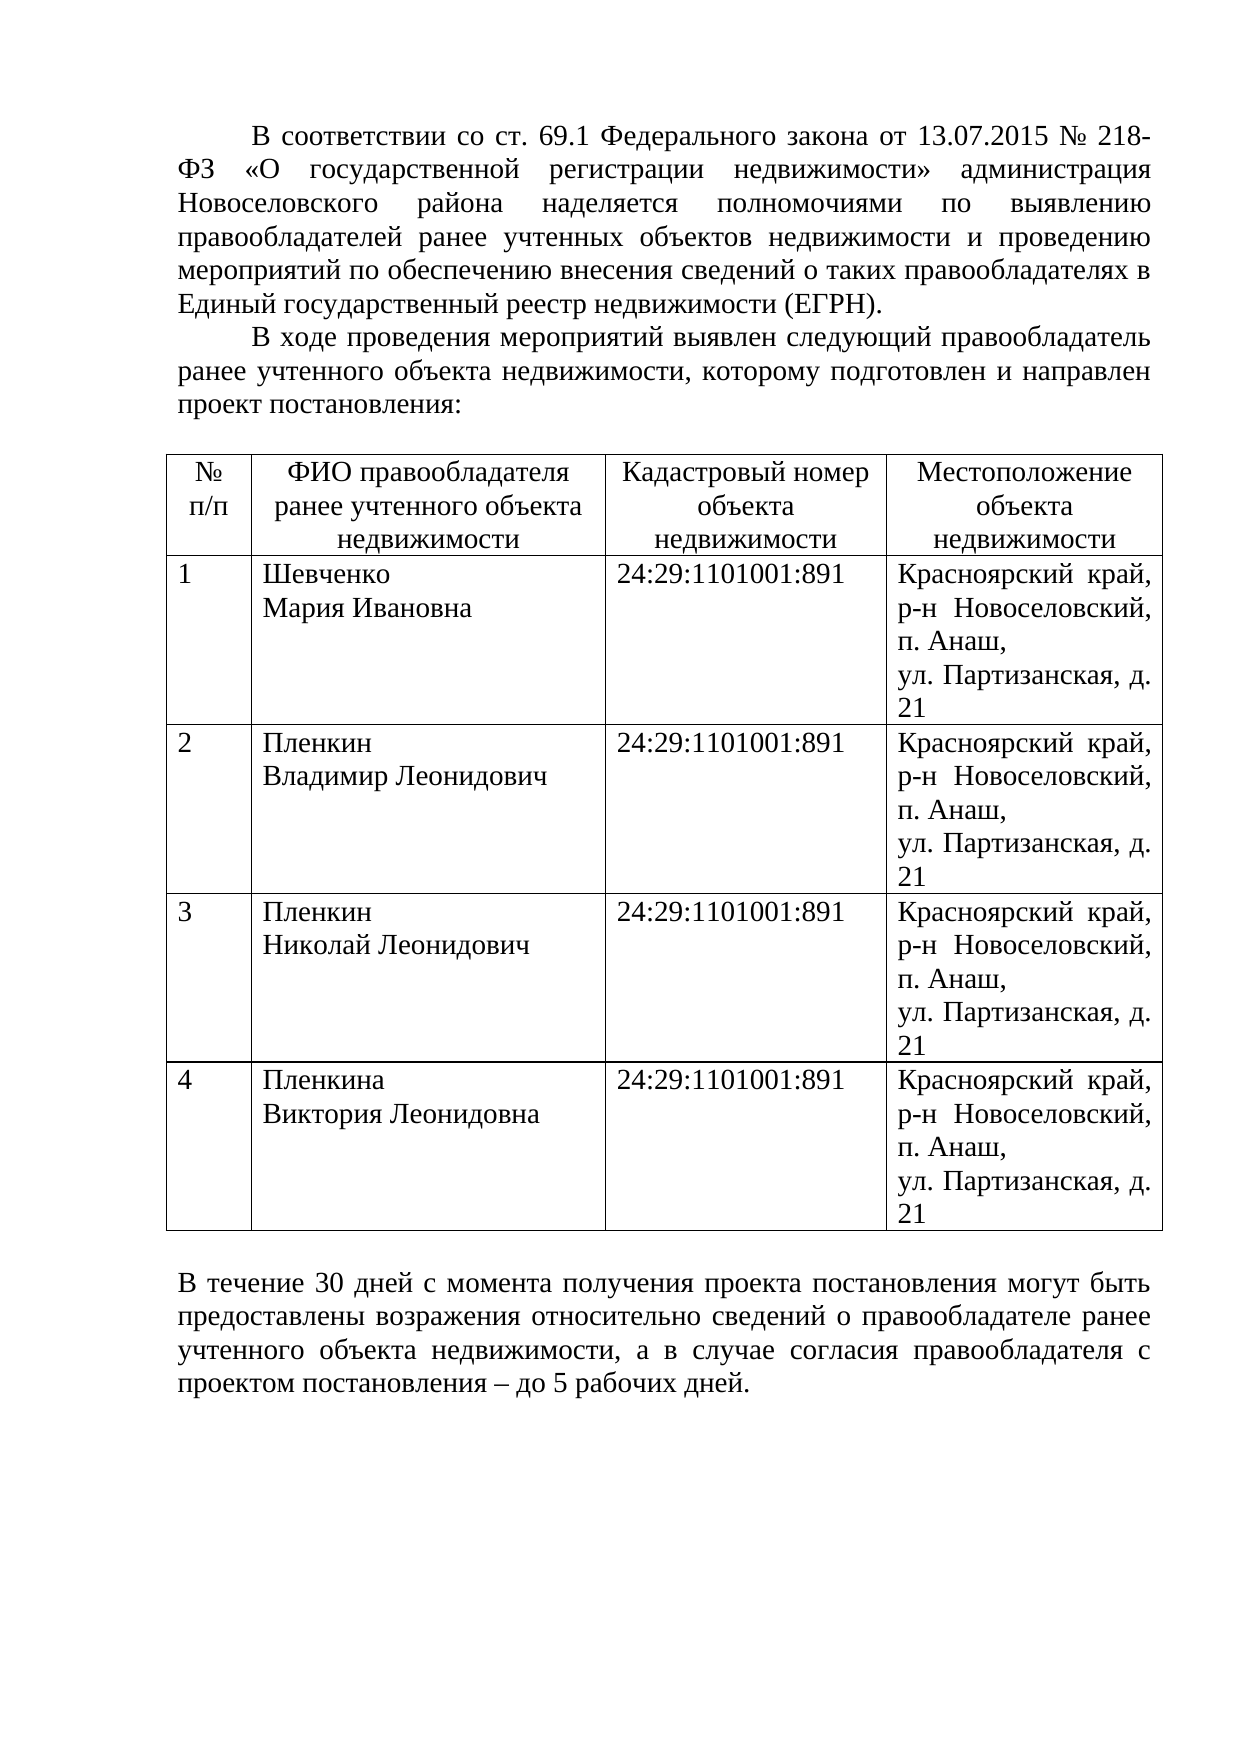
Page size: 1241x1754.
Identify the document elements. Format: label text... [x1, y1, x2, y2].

table_cell 24:29:1101001:891 [606, 1063, 886, 1230]
table_header № п/п [167, 455, 251, 555]
table_cell Пленкина Виктория Леонидовна [252, 1063, 605, 1230]
table_cell Красноярский край, р-н Новоселовский, п. Анаш, ул. Партизанская, д. 21 [887, 556, 1162, 724]
table_header ФИО правообладателя ранее учтенного объекта недвижимости [252, 455, 605, 555]
table_cell Шевченко Мария Ивановна [252, 556, 605, 724]
table_cell Красноярский край, р-н Новоселовский, п. Анаш, ул. Партизанская, д. 21 [887, 894, 1162, 1061]
table_cell 2 [167, 725, 251, 893]
table_cell Пленкин Владимир Леонидович [252, 725, 605, 893]
table_cell 24:29:1101001:891 [606, 556, 886, 724]
table_cell Красноярский край, р-н Новоселовский, п. Анаш, ул. Партизанская, д. 21 [887, 725, 1162, 893]
text В ходе проведения мероприятий выявлен следующий правообладатель ранее учтенного объекта недвижимости, которому подготовлен и направлен проект постановления: [177, 319, 1152, 420]
table_cell Пленкин Николай Леонидович [252, 894, 605, 1061]
text В течение 30 дней с момента получения проекта постановления могут быть предоставлены возражения относительно сведений о правообладателе ранее учтенного объекта недвижимости, а в случае согласия правообладателя с проектом постановления – до 5 рабочих дней. [177, 1265, 1152, 1399]
table_cell 24:29:1101001:891 [606, 725, 886, 893]
text В соответствии со ст. 69.1 Федерального закона от 13.07.2015 № 218-ФЗ «О государственной регистрации недвижимости» администрация Новоселовского района наделяется полномочиями по выявлению правообладателей ранее учтенных объектов недвижимости и проведению мероприятий по обеспечению внесения сведений о таких правообладателях в Единый государственный реестр недвижимости (ЕГРН). [177, 118, 1152, 319]
table_header Местоположение объекта недвижимости [887, 455, 1162, 555]
table_cell 24:29:1101001:891 [606, 894, 886, 1061]
table_cell 3 [167, 894, 251, 1061]
table_header Кадастровый номер объекта недвижимости [606, 455, 886, 555]
table_cell 4 [167, 1063, 251, 1230]
table_cell Красноярский край, р-н Новоселовский, п. Анаш, ул. Партизанская, д. 21 [887, 1063, 1162, 1230]
table_cell 1 [167, 556, 251, 724]
